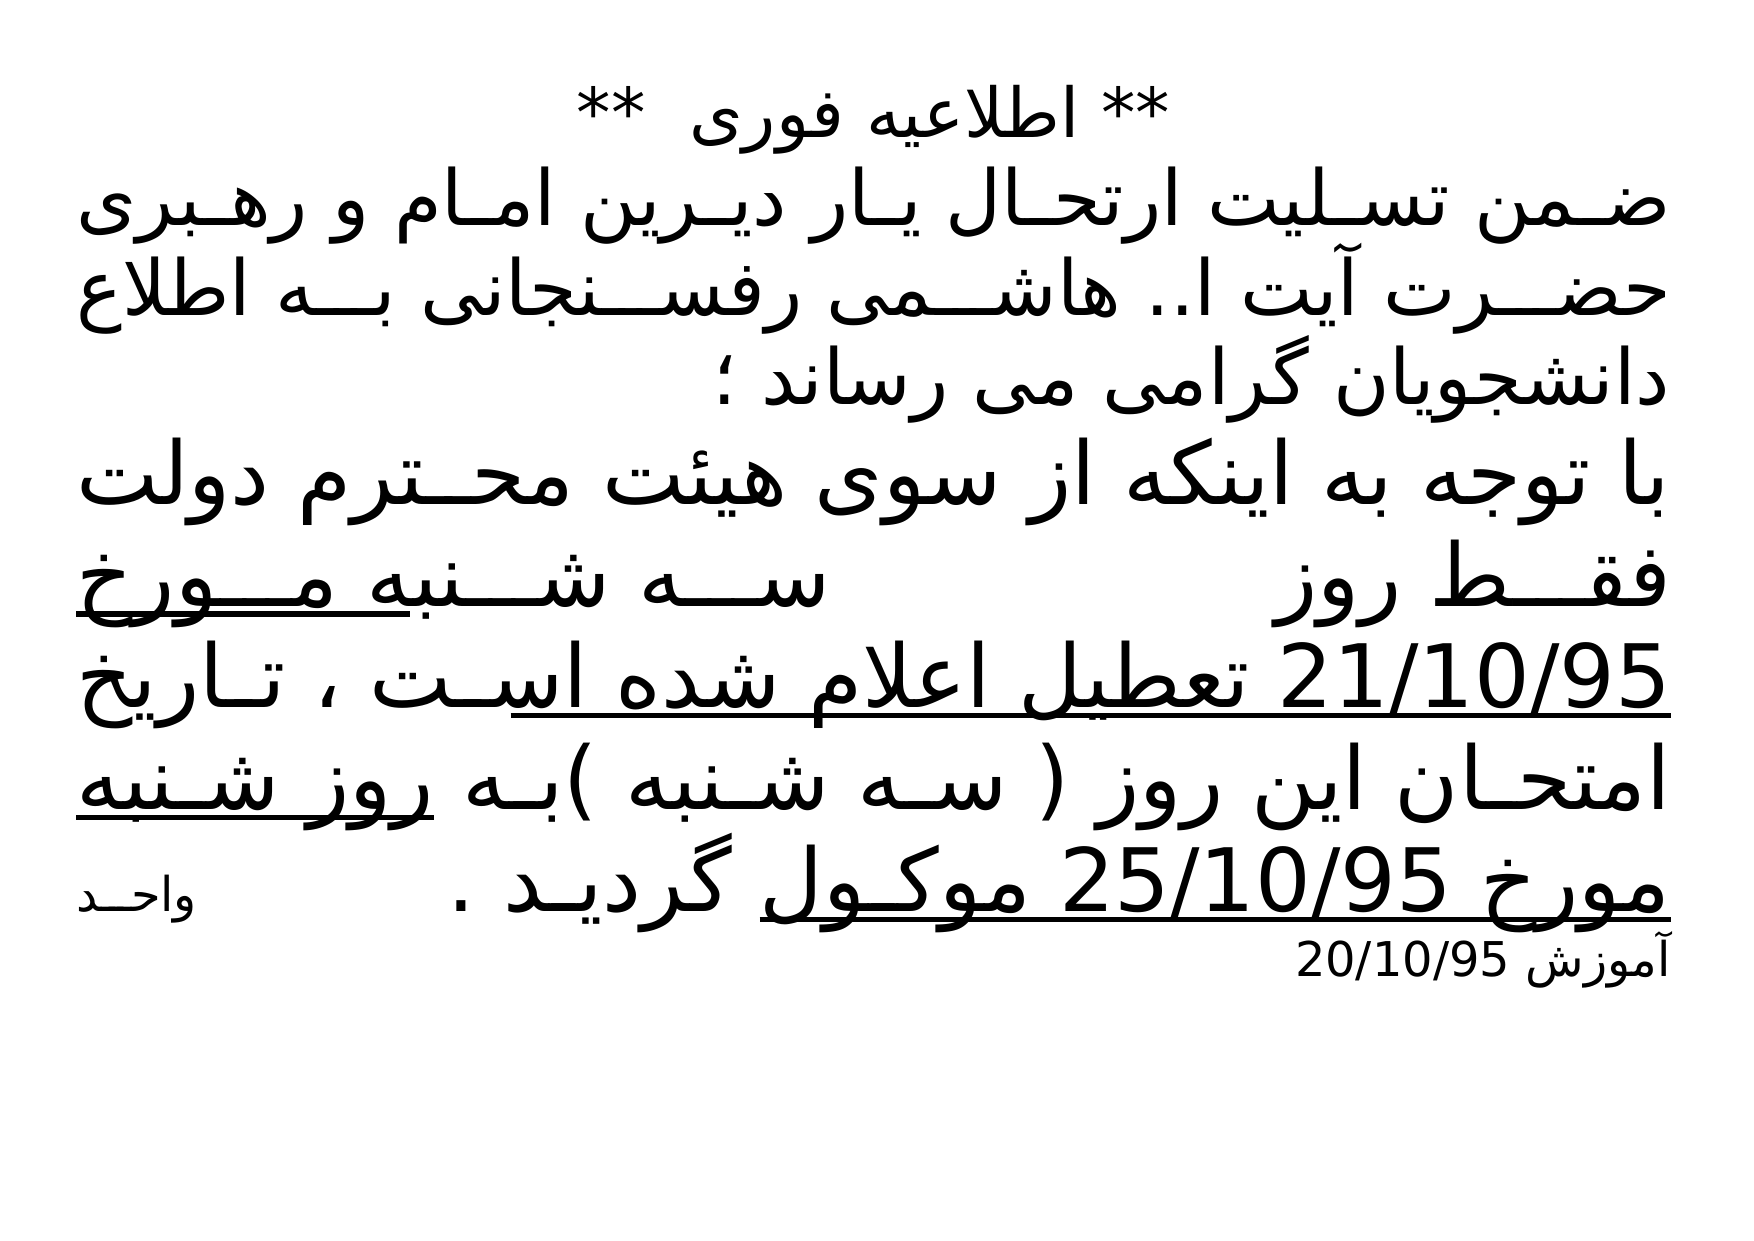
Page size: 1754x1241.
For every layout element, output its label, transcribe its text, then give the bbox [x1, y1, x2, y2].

text با توجه به اینکه از سوی هیئت محترم دولت فقط روز سه شنبه مورخ 21/10/95 تعطیل اعلام شده است ، تاریخ امتحان این روز ( سه شنبه )به روز شنبه مورخ 25/10/95 موکول گردید . واحد آموزش 20/10/95 [76, 423, 1671, 988]
text ضمن تسلیت ارتحال یار دیرین امام و رهبری حضرت آیت ا.. هاشمی رفسنجانی به اطلاع دانشجویان گرامی می رساند ؛ [76, 154, 1671, 423]
text ** اطلاعیه فوری ** [76, 74, 1671, 154]
